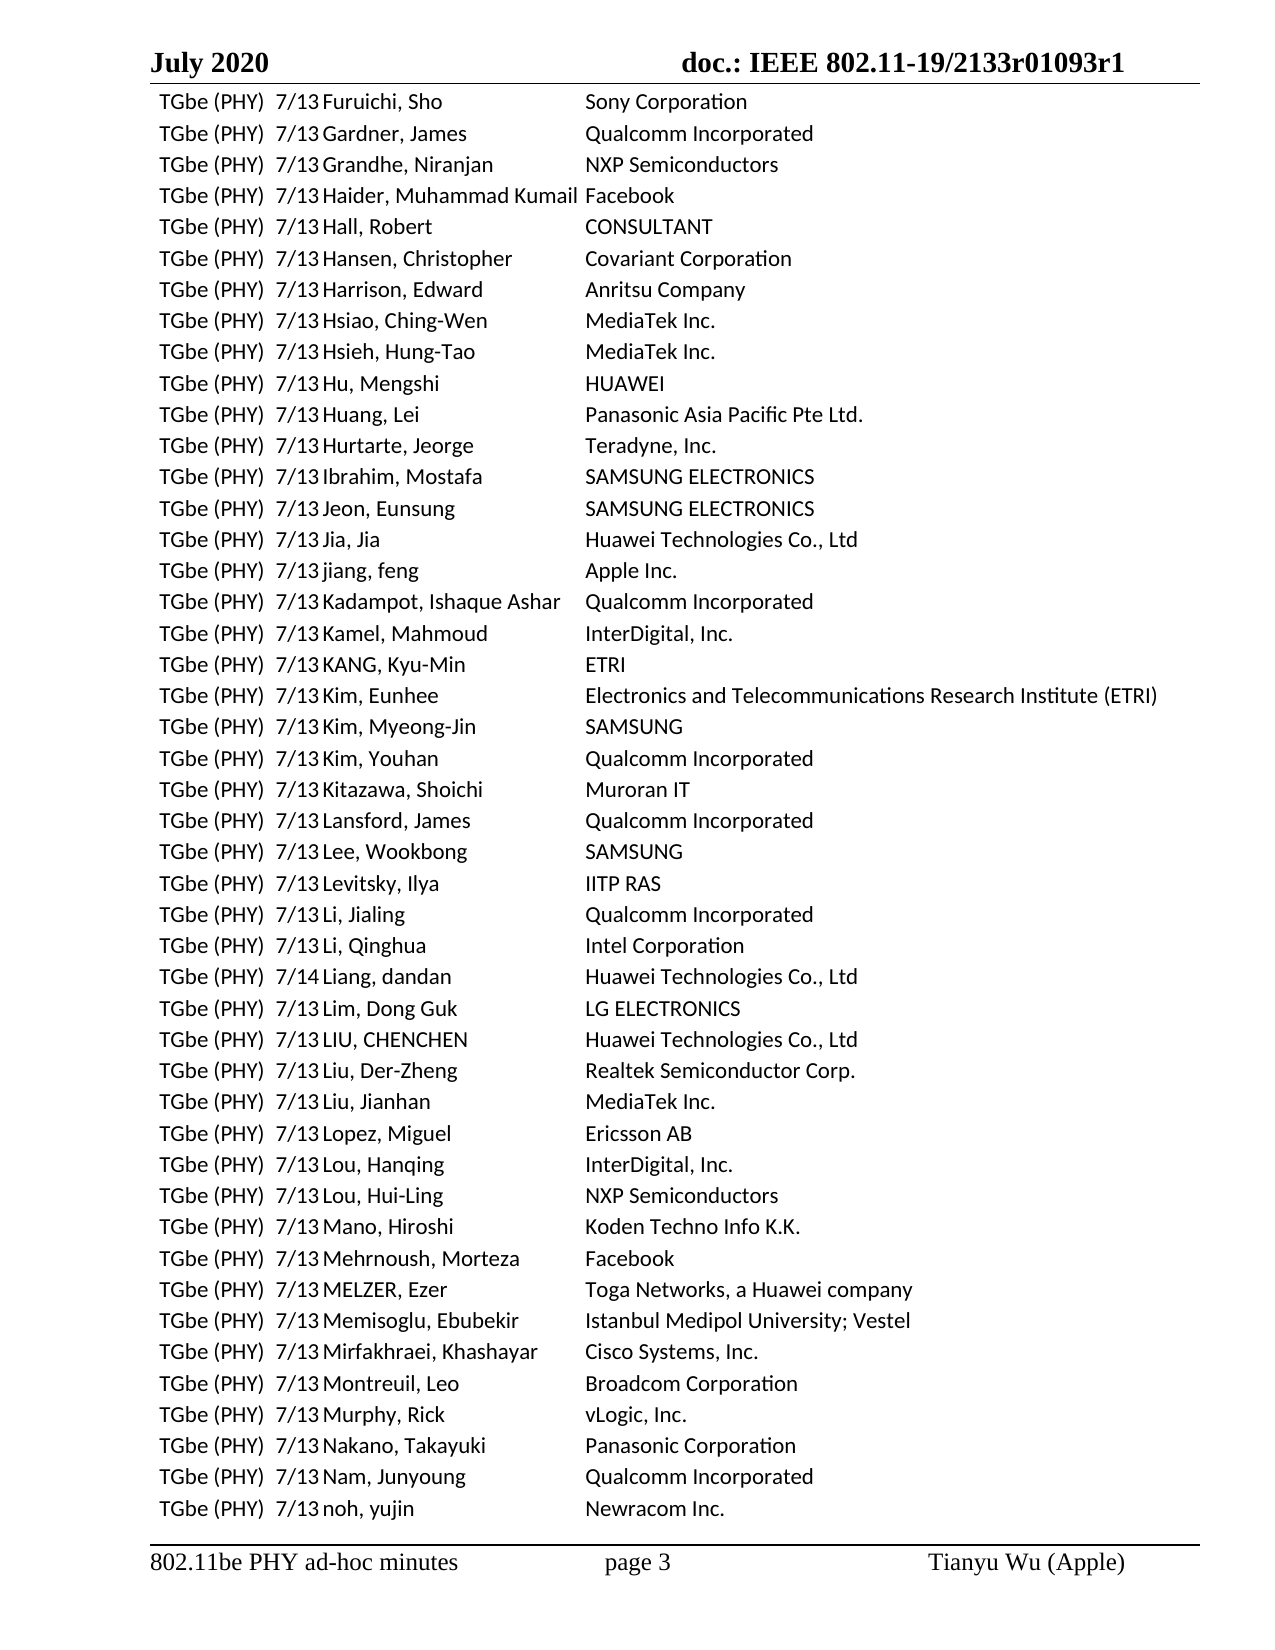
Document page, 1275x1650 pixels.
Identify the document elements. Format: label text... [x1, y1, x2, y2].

table_cell Huang, Lei [321, 397, 583, 428]
table_cell 7/13 [274, 1397, 321, 1428]
table_cell Lou, Hui-Ling [321, 1178, 583, 1209]
table_cell MediaTek Inc. [584, 1084, 1160, 1116]
table_cell InterDigital, Inc. [584, 1147, 1160, 1178]
table_cell Facebook [584, 178, 1160, 209]
table_cell 7/13 [274, 178, 321, 209]
table_cell 7/13 [274, 272, 321, 303]
table_cell TGbe (PHY) [150, 178, 274, 209]
table_cell TGbe (PHY) [150, 1241, 274, 1272]
table_cell InterDigital, Inc. [584, 616, 1160, 647]
table_cell Li, Jialing [321, 897, 583, 928]
table_cell Sony Corporation [584, 84, 1160, 116]
table_cell Istanbul Medipol University; Vestel [584, 1303, 1160, 1334]
table_cell Muroran IT [584, 772, 1160, 803]
table_cell TGbe (PHY) [150, 84, 274, 116]
table_cell TGbe (PHY) [150, 803, 274, 834]
table_cell Grandhe, Niranjan [321, 147, 583, 178]
table_cell TGbe (PHY) [150, 1303, 274, 1334]
table_cell 7/13 [274, 834, 321, 866]
table_cell noh, yujin [321, 1491, 583, 1522]
table_cell TGbe (PHY) [150, 959, 274, 991]
table_cell Harrison, Edward [321, 272, 583, 303]
table_cell Kitazawa, Shoichi [321, 772, 583, 803]
table_cell 7/13 [274, 647, 321, 678]
table_cell TGbe (PHY) [150, 741, 274, 772]
table_cell KANG, Kyu-Min [321, 647, 583, 678]
table_cell 7/13 [274, 709, 321, 741]
table_cell Facebook [584, 1241, 1160, 1272]
table_cell TGbe (PHY) [150, 272, 274, 303]
table_cell vLogic, Inc. [584, 1397, 1160, 1428]
table_cell TGbe (PHY) [150, 678, 274, 709]
table_cell Lee, Wookbong [321, 834, 583, 866]
table_cell TGbe (PHY) [150, 584, 274, 616]
table_cell Ibrahim, Mostafa [321, 459, 583, 491]
table_cell 7/13 [274, 428, 321, 459]
table_cell Huawei Technologies Co., Ltd [584, 959, 1160, 991]
table_cell Levitsky, Ilya [321, 866, 583, 897]
table_cell Nam, Junyoung [321, 1459, 583, 1491]
table_cell Huawei Technologies Co., Ltd [584, 1022, 1160, 1053]
table_cell 7/13 [274, 303, 321, 334]
table_cell TGbe (PHY) [150, 491, 274, 522]
table_cell 7/13 [274, 1491, 321, 1522]
table_cell 7/13 [274, 1241, 321, 1272]
table_cell TGbe (PHY) [150, 1116, 274, 1147]
table_cell TGbe (PHY) [150, 1334, 274, 1366]
table_cell Kim, Youhan [321, 741, 583, 772]
table_cell Hu, Mengshi [321, 366, 583, 397]
table_cell Mehrnoush, Morteza [321, 1241, 583, 1272]
table_cell 7/13 [274, 147, 321, 178]
table_cell Ericsson AB [584, 1116, 1160, 1147]
table_cell Kamel, Mahmoud [321, 616, 583, 647]
table_cell Mirfakhraei, Khashayar [321, 1334, 583, 1366]
table_cell SAMSUNG [584, 834, 1160, 866]
table_cell Electronics and Telecommunications Research Institute (ETRI) [584, 678, 1160, 709]
table_cell Newracom Inc. [584, 1491, 1160, 1522]
table_cell 7/13 [274, 1334, 321, 1366]
table_cell TGbe (PHY) [150, 303, 274, 334]
table_cell 7/13 [274, 1303, 321, 1334]
table_cell LG ELECTRONICS [584, 991, 1160, 1022]
table_cell 7/13 [274, 991, 321, 1022]
table_cell 7/13 [274, 209, 321, 241]
table_cell Cisco Systems, Inc. [584, 1334, 1160, 1366]
table_cell 7/13 [274, 1366, 321, 1397]
table_cell TGbe (PHY) [150, 616, 274, 647]
table_cell 7/13 [274, 334, 321, 366]
table_cell NXP Semiconductors [584, 147, 1160, 178]
table_cell TGbe (PHY) [150, 928, 274, 959]
table_cell Hurtarte, Jeorge [321, 428, 583, 459]
table_cell MediaTek Inc. [584, 334, 1160, 366]
table_cell Kim, Eunhee [321, 678, 583, 709]
table_cell 7/13 [274, 1084, 321, 1116]
table_cell Jia, Jia [321, 522, 583, 553]
table_cell TGbe (PHY) [150, 553, 274, 584]
table_cell 7/13 [274, 1272, 321, 1303]
table_cell Teradyne, Inc. [584, 428, 1160, 459]
table_cell TGbe (PHY) [150, 1397, 274, 1428]
table_cell Lopez, Miguel [321, 1116, 583, 1147]
table_cell 7/13 [274, 397, 321, 428]
table_cell jiang, feng [321, 553, 583, 584]
table_cell Hall, Robert [321, 209, 583, 241]
table_cell SAMSUNG [584, 709, 1160, 741]
table_cell Li, Qinghua [321, 928, 583, 959]
table_cell 7/13 [274, 1178, 321, 1209]
table_cell 7/13 [274, 928, 321, 959]
table_cell TGbe (PHY) [150, 1178, 274, 1209]
table_cell Qualcomm Incorporated [584, 116, 1160, 147]
table_cell Lou, Hanqing [321, 1147, 583, 1178]
table_cell Broadcom Corporation [584, 1366, 1160, 1397]
table_cell TGbe (PHY) [150, 1147, 274, 1178]
table_cell 7/13 [274, 772, 321, 803]
table_cell MELZER, Ezer [321, 1272, 583, 1303]
table_cell TGbe (PHY) [150, 366, 274, 397]
table_cell 7/13 [274, 616, 321, 647]
table_cell TGbe (PHY) [150, 1209, 274, 1241]
table_cell LIU, CHENCHEN [321, 1022, 583, 1053]
table_cell 7/13 [274, 84, 321, 116]
table_cell NXP Semiconductors [584, 1178, 1160, 1209]
table_cell Covariant Corporation [584, 241, 1160, 272]
table_cell Qualcomm Incorporated [584, 584, 1160, 616]
table_cell 7/13 [274, 897, 321, 928]
table_cell TGbe (PHY) [150, 647, 274, 678]
table_cell TGbe (PHY) [150, 147, 274, 178]
table_cell TGbe (PHY) [150, 834, 274, 866]
table_cell TGbe (PHY) [150, 459, 274, 491]
table_cell 7/13 [274, 1053, 321, 1084]
table_cell TGbe (PHY) [150, 1053, 274, 1084]
table_cell 7/13 [274, 241, 321, 272]
table_cell IITP RAS [584, 866, 1160, 897]
table_cell SAMSUNG ELECTRONICS [584, 491, 1160, 522]
table_cell TGbe (PHY) [150, 772, 274, 803]
table_cell 7/13 [274, 866, 321, 897]
table_cell TGbe (PHY) [150, 116, 274, 147]
table_cell TGbe (PHY) [150, 1428, 274, 1459]
table_cell Nakano, Takayuki [321, 1428, 583, 1459]
table_cell Panasonic Corporation [584, 1428, 1160, 1459]
table_cell 7/13 [274, 553, 321, 584]
table_cell 7/13 [274, 1022, 321, 1053]
table_cell Qualcomm Incorporated [584, 1459, 1160, 1491]
table_cell 7/13 [274, 678, 321, 709]
table_cell TGbe (PHY) [150, 209, 274, 241]
table_cell Liu, Jianhan [321, 1084, 583, 1116]
table_cell 7/13 [274, 366, 321, 397]
table_cell Anritsu Company [584, 272, 1160, 303]
table_cell 7/13 [274, 522, 321, 553]
table_cell Liang, dandan [321, 959, 583, 991]
table_cell 7/13 [274, 116, 321, 147]
table_cell 7/14 [274, 959, 321, 991]
table_cell TGbe (PHY) [150, 897, 274, 928]
table_cell Lansford, James [321, 803, 583, 834]
table_cell HUAWEI [584, 366, 1160, 397]
table_cell 7/13 [274, 584, 321, 616]
table_cell Qualcomm Incorporated [584, 897, 1160, 928]
table_cell Panasonic Asia Pacific Pte Ltd. [584, 397, 1160, 428]
table_cell CONSULTANT [584, 209, 1160, 241]
table_cell TGbe (PHY) [150, 428, 274, 459]
table_cell TGbe (PHY) [150, 1366, 274, 1397]
table_cell 7/13 [274, 459, 321, 491]
table_cell Huawei Technologies Co., Ltd [584, 522, 1160, 553]
table_cell Memisoglu, Ebubekir [321, 1303, 583, 1334]
table_cell Qualcomm Incorporated [584, 803, 1160, 834]
table_cell Kadampot, Ishaque Ashar [321, 584, 583, 616]
table_cell Toga Networks, a Huawei company [584, 1272, 1160, 1303]
table_cell TGbe (PHY) [150, 1272, 274, 1303]
table_cell ETRI [584, 647, 1160, 678]
table_cell 7/13 [274, 491, 321, 522]
table_cell TGbe (PHY) [150, 397, 274, 428]
table_cell Mano, Hiroshi [321, 1209, 583, 1241]
table_cell Lim, Dong Guk [321, 991, 583, 1022]
table_cell Haider, Muhammad Kumail [321, 178, 583, 209]
table_cell Hsieh, Hung-Tao [321, 334, 583, 366]
table_cell TGbe (PHY) [150, 1491, 274, 1522]
table_cell TGbe (PHY) [150, 991, 274, 1022]
table_cell 7/13 [274, 1209, 321, 1241]
table_cell TGbe (PHY) [150, 709, 274, 741]
table_cell Apple Inc. [584, 553, 1160, 584]
table_cell 7/13 [274, 803, 321, 834]
table_cell Qualcomm Incorporated [584, 741, 1160, 772]
table_cell Furuichi, Sho [321, 84, 583, 116]
table_cell 7/13 [274, 1428, 321, 1459]
table_cell Koden Techno Info K.K. [584, 1209, 1160, 1241]
table_cell 7/13 [274, 1459, 321, 1491]
table_cell SAMSUNG ELECTRONICS [584, 459, 1160, 491]
table_cell Murphy, Rick [321, 1397, 583, 1428]
table_cell TGbe (PHY) [150, 866, 274, 897]
table_cell TGbe (PHY) [150, 241, 274, 272]
table_cell 7/13 [274, 741, 321, 772]
table_cell Hsiao, Ching-Wen [321, 303, 583, 334]
table_cell Hansen, Christopher [321, 241, 583, 272]
table_cell Realtek Semiconductor Corp. [584, 1053, 1160, 1084]
table_cell TGbe (PHY) [150, 1084, 274, 1116]
table_cell Intel Corporation [584, 928, 1160, 959]
table_cell MediaTek Inc. [584, 303, 1160, 334]
table_cell Kim, Myeong-Jin [321, 709, 583, 741]
table_cell 7/13 [274, 1147, 321, 1178]
table_cell Jeon, Eunsung [321, 491, 583, 522]
table_cell Liu, Der-Zheng [321, 1053, 583, 1084]
table_cell TGbe (PHY) [150, 522, 274, 553]
table_cell 7/13 [274, 1116, 321, 1147]
table_cell TGbe (PHY) [150, 334, 274, 366]
table_cell Montreuil, Leo [321, 1366, 583, 1397]
table_cell TGbe (PHY) [150, 1022, 274, 1053]
table_cell Gardner, James [321, 116, 583, 147]
table_cell TGbe (PHY) [150, 1459, 274, 1491]
